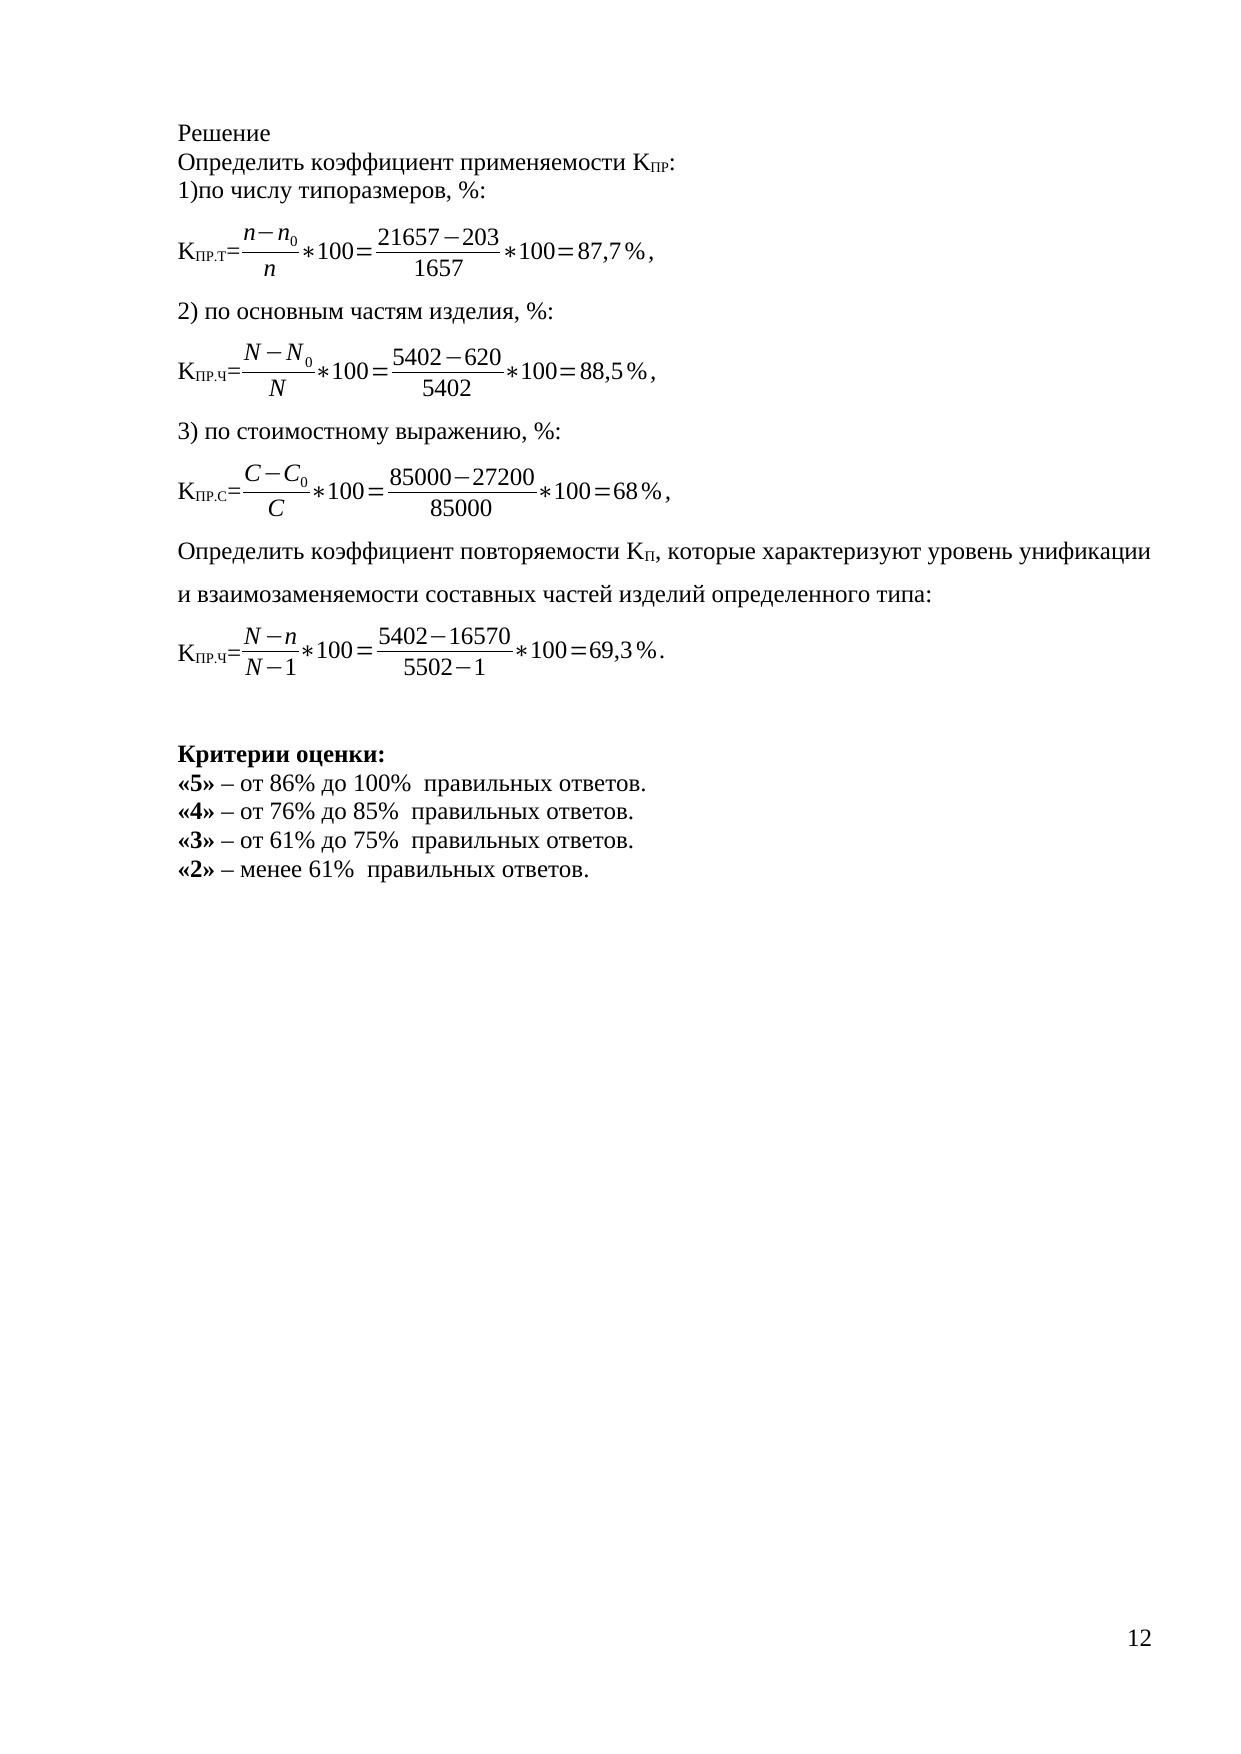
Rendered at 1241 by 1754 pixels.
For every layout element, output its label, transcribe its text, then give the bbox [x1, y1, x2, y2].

text 2) по основным частям изделия, %: [177, 296, 1152, 324]
text 1)по числу типоразмеров, %: [177, 176, 1152, 204]
text KПР.Т= [177, 219, 1152, 281]
text KПР.С= [177, 459, 1152, 522]
text KПР.Ч= [177, 339, 1152, 402]
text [177, 147, 1152, 176]
text KПР.Ч= [177, 622, 1152, 681]
text Определить коэффициент повторяемости KП, которые характеризуют уровень унификации и взаимозаменяемости составных частей изделий определенного типа: [177, 536, 1152, 608]
text 3) по стоимостному выражению, %: [177, 416, 1152, 445]
text «3» – от 61% до 75% правильных ответов. [177, 825, 1152, 854]
text «4» – от 76% до 85% правильных ответов. [177, 796, 1152, 825]
text Решение [177, 118, 1152, 147]
text «2» – менее 61% правильных ответов. [177, 854, 1152, 883]
text Критерии оценки: [177, 739, 1152, 768]
text «5» – от 86% до 100% правильных ответов. [177, 768, 1152, 796]
